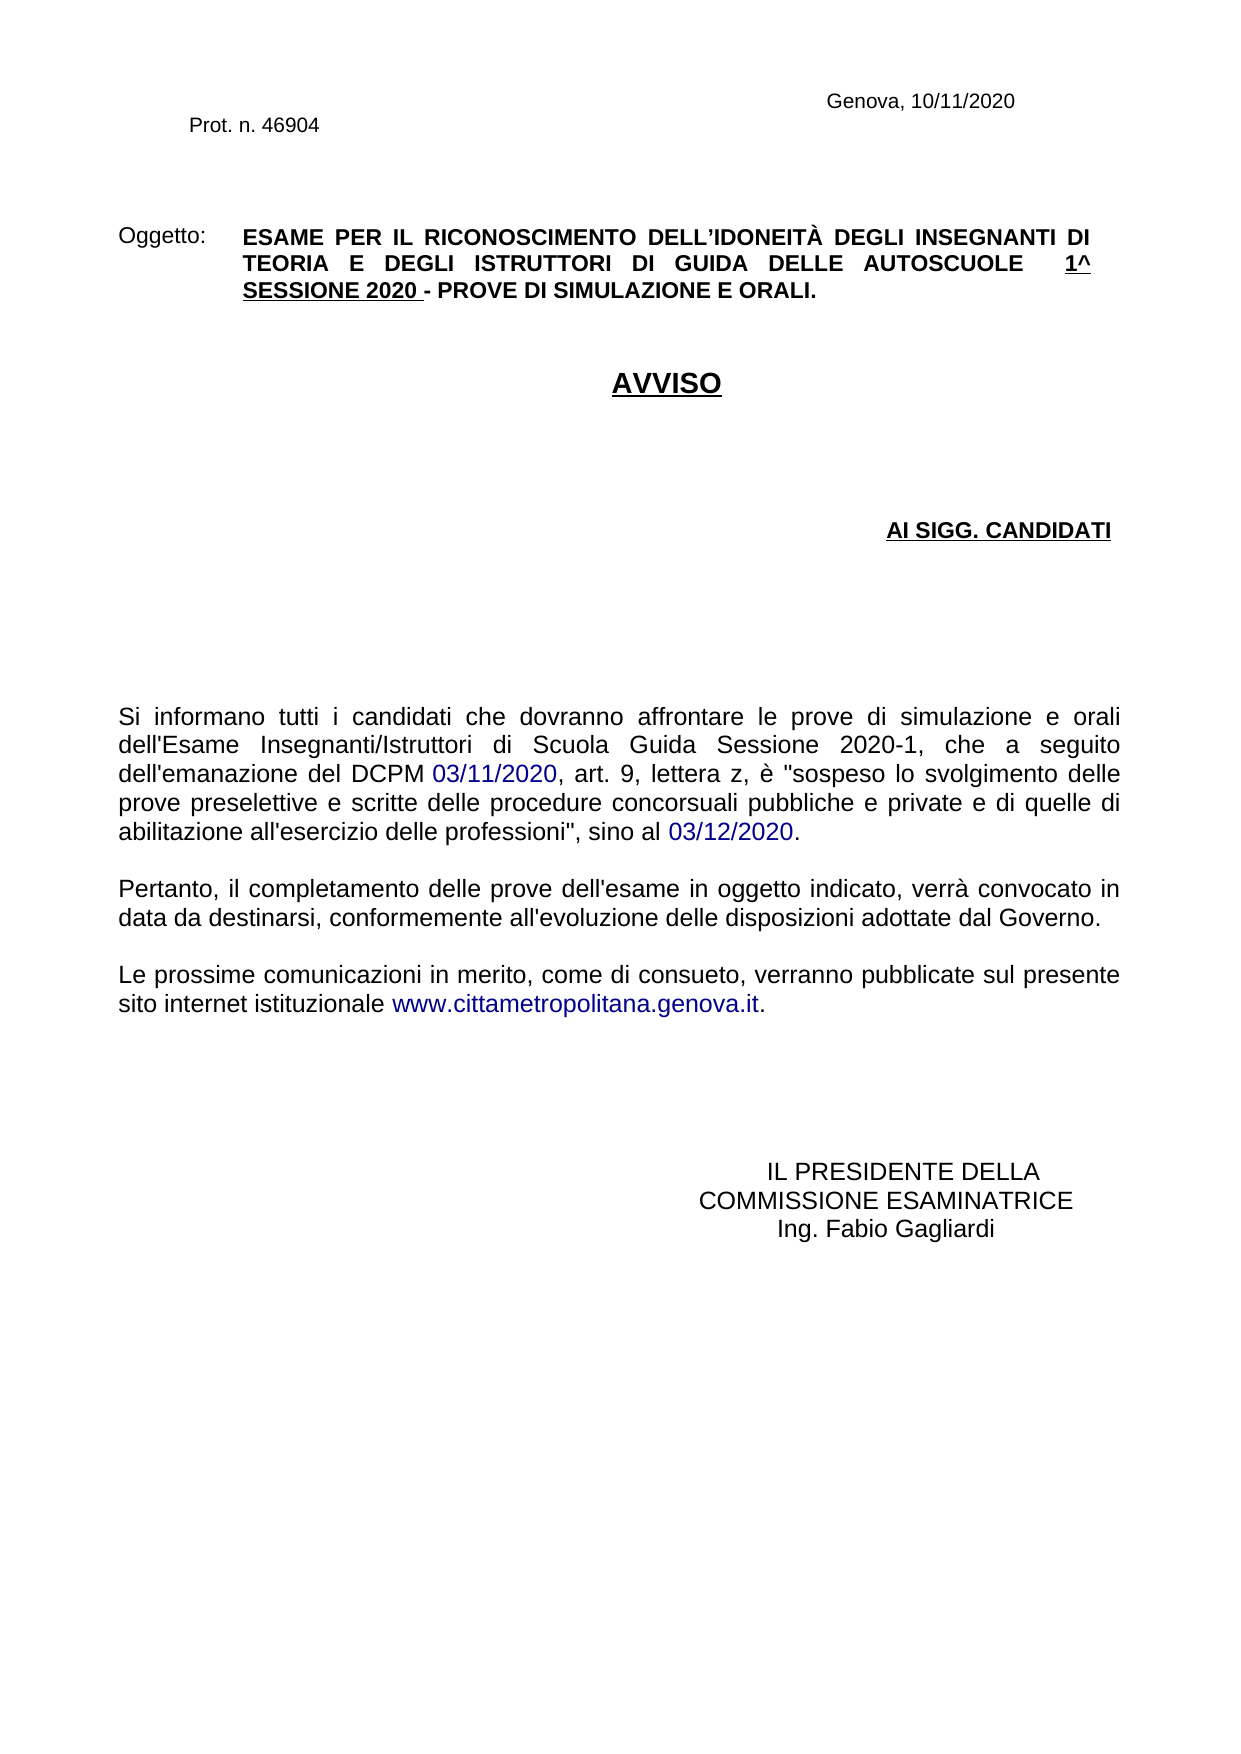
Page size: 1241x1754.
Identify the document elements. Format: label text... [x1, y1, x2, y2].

text Ing. Fabio Gagliardi [650, 1214, 1122, 1243]
text Pertanto, il completamento delle prove dell'esame in oggetto indicato, verrà convocato in data da destinarsi, conformemente all'evoluzione delle disposizioni adottate dal Governo. [118, 874, 1122, 932]
text AI SIGG. CANDIDATI [856, 517, 1122, 544]
text Le prossime comunicazioni in merito, come di consueto, verranno pubblicate sul presente sito internet istituzionale www.cittametropolitana.genova.it. [118, 960, 1122, 1018]
text IL PRESIDENTE DELLA COMMISSIONE ESAMINATRICE [650, 1133, 1122, 1214]
text Si informano tutti i candidati che dovranno affrontare le prove di simulazione e orali dell'Esame Insegnanti/Istruttori di Scuola Guida Sessione 2020-1, che a seguito dell'emanazione del DCPM 03/11/2020, art. 9, lettera z, è "sospeso lo svolgimento delle prove preselettive e scritte delle procedure concorsuali pubbliche e private e di quelle di abilitazione all'esercizio delle professioni", sino al 03/12/2020. [118, 702, 1122, 845]
text Genova, 10/11/2020 Prot. n. 46904 [118, 89, 1122, 137]
table_header Oggetto: [118, 222, 219, 464]
table_header ESAME PER IL RICONOSCIMENTO DELL’IDONEITÀ DEGLI INSEGNANTI DI TEORIA E DEGLI ISTRUTTORI DI GUIDA DELLE AUTOSCUOLE 1^ SESSIONE 2020 - PROVE DI SIMULAZIONE E ORALI. AVVISO [219, 222, 1102, 464]
